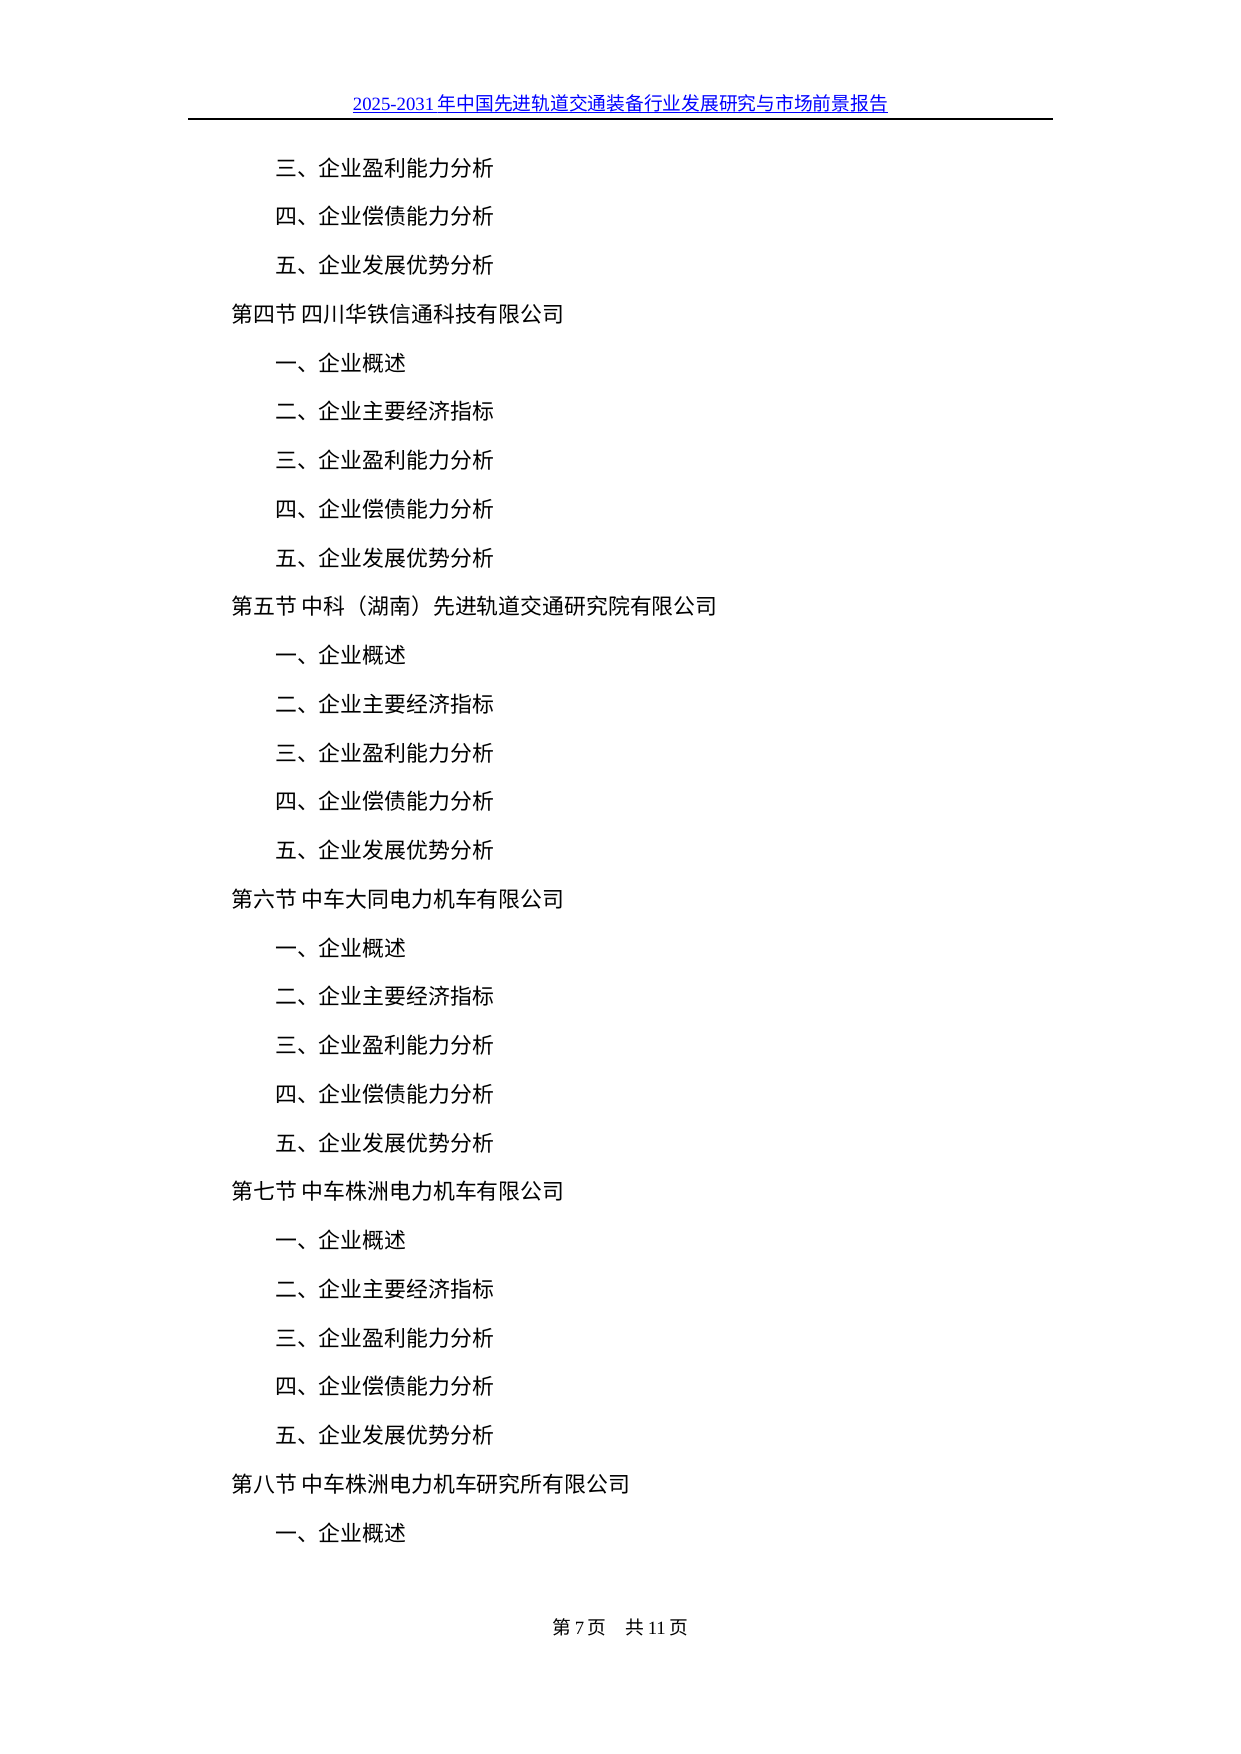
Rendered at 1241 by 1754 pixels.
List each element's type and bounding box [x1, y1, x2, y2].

text [187, 150, 1053, 1548]
